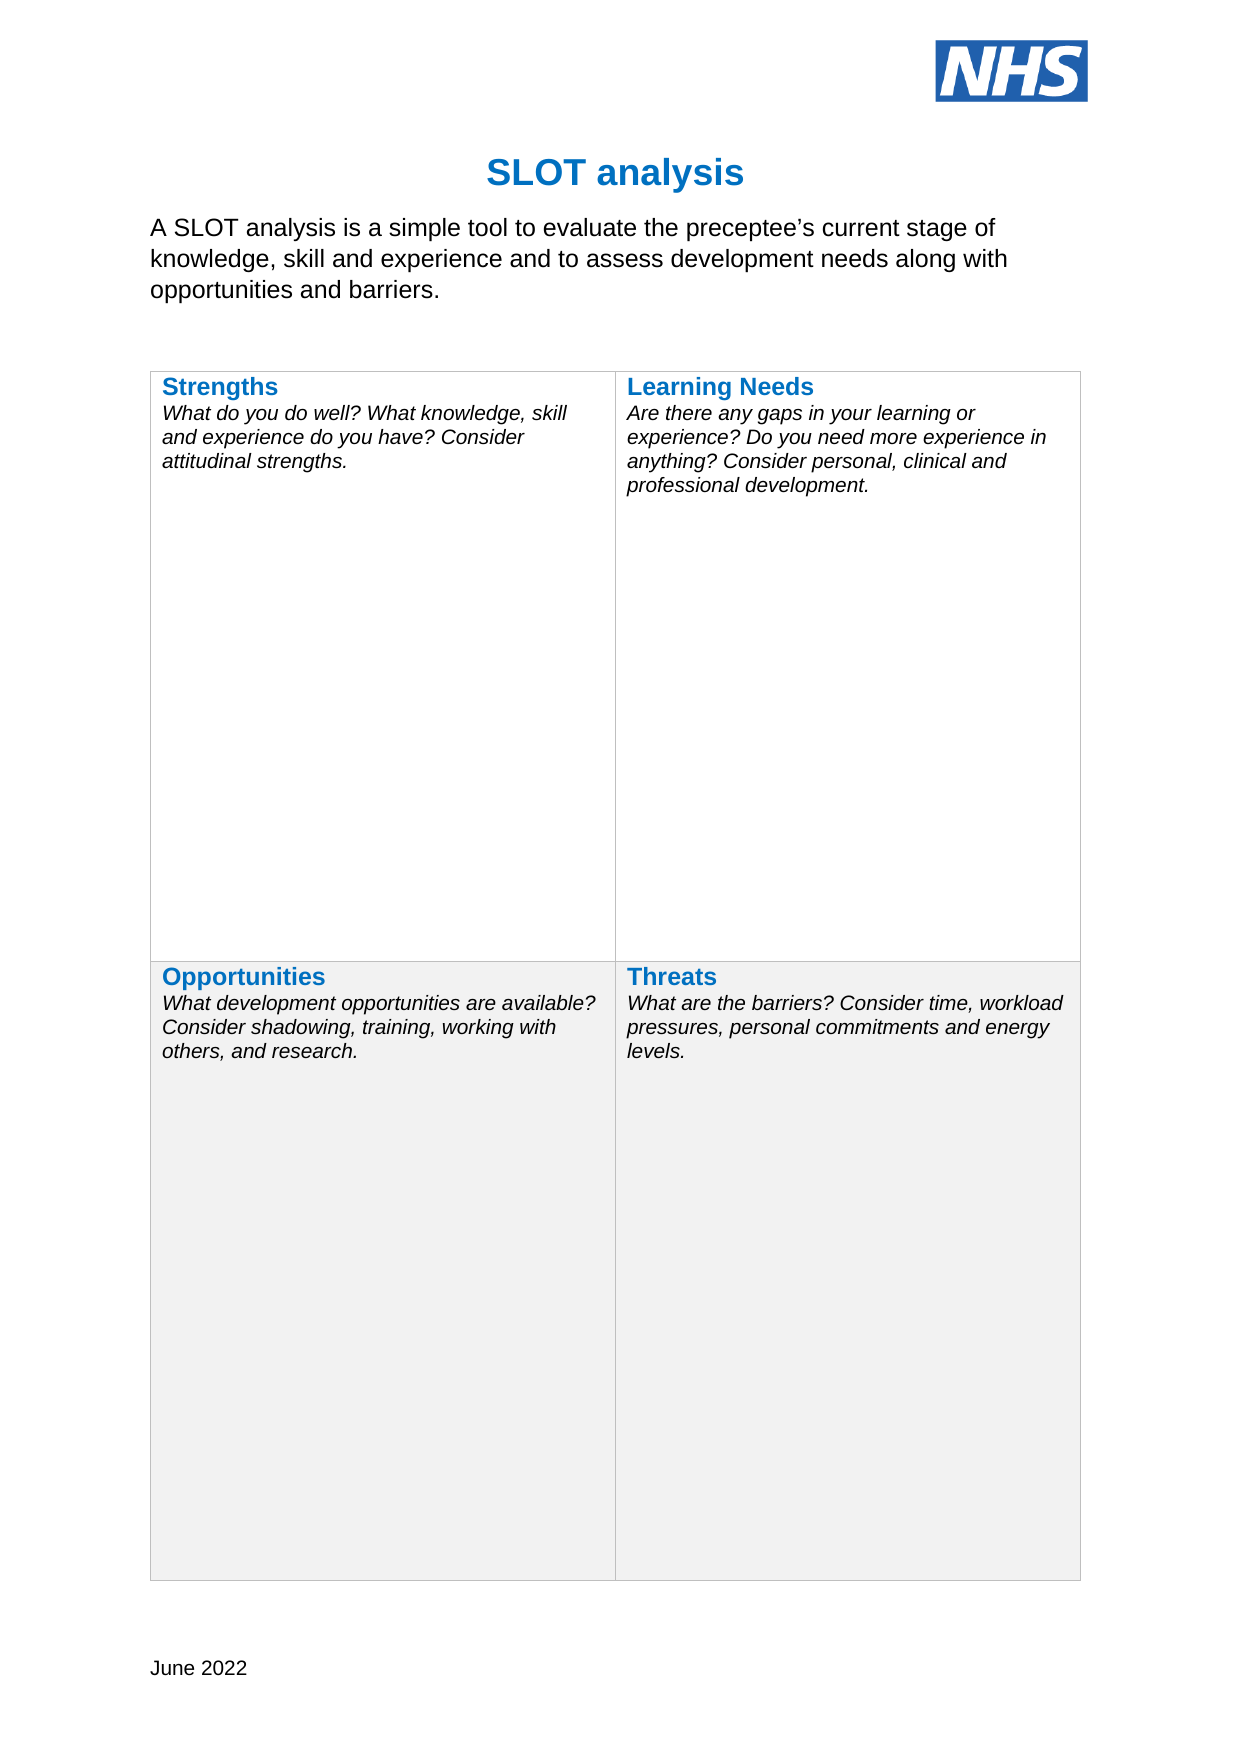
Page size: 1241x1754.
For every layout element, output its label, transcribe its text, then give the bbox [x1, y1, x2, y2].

subtitle SLOT analysis [150, 150, 1081, 193]
table_header Strengths What do you do well? What knowledge, skill and experience do you have? Consider attitudinal strengths. [151, 372, 615, 961]
table_cell Threats What are the barriers? Consider time, workload pressures, personal commitments and energy levels. [616, 962, 1080, 1580]
text A SLOT analysis is a simple tool to evaluate the preceptee’s current stage of knowledge, skill and experience and to assess development needs along with opportunities and barriers. [150, 213, 1081, 304]
table_cell Opportunities What development opportunities are available? Consider shadowing, training, working with others, and research. [151, 962, 615, 1580]
picture [880, 16, 1192, 132]
table_header Learning Needs Are there any gaps in your learning or experience? Do you need more experience in anything? Consider personal, clinical and professional development. [616, 372, 1080, 961]
